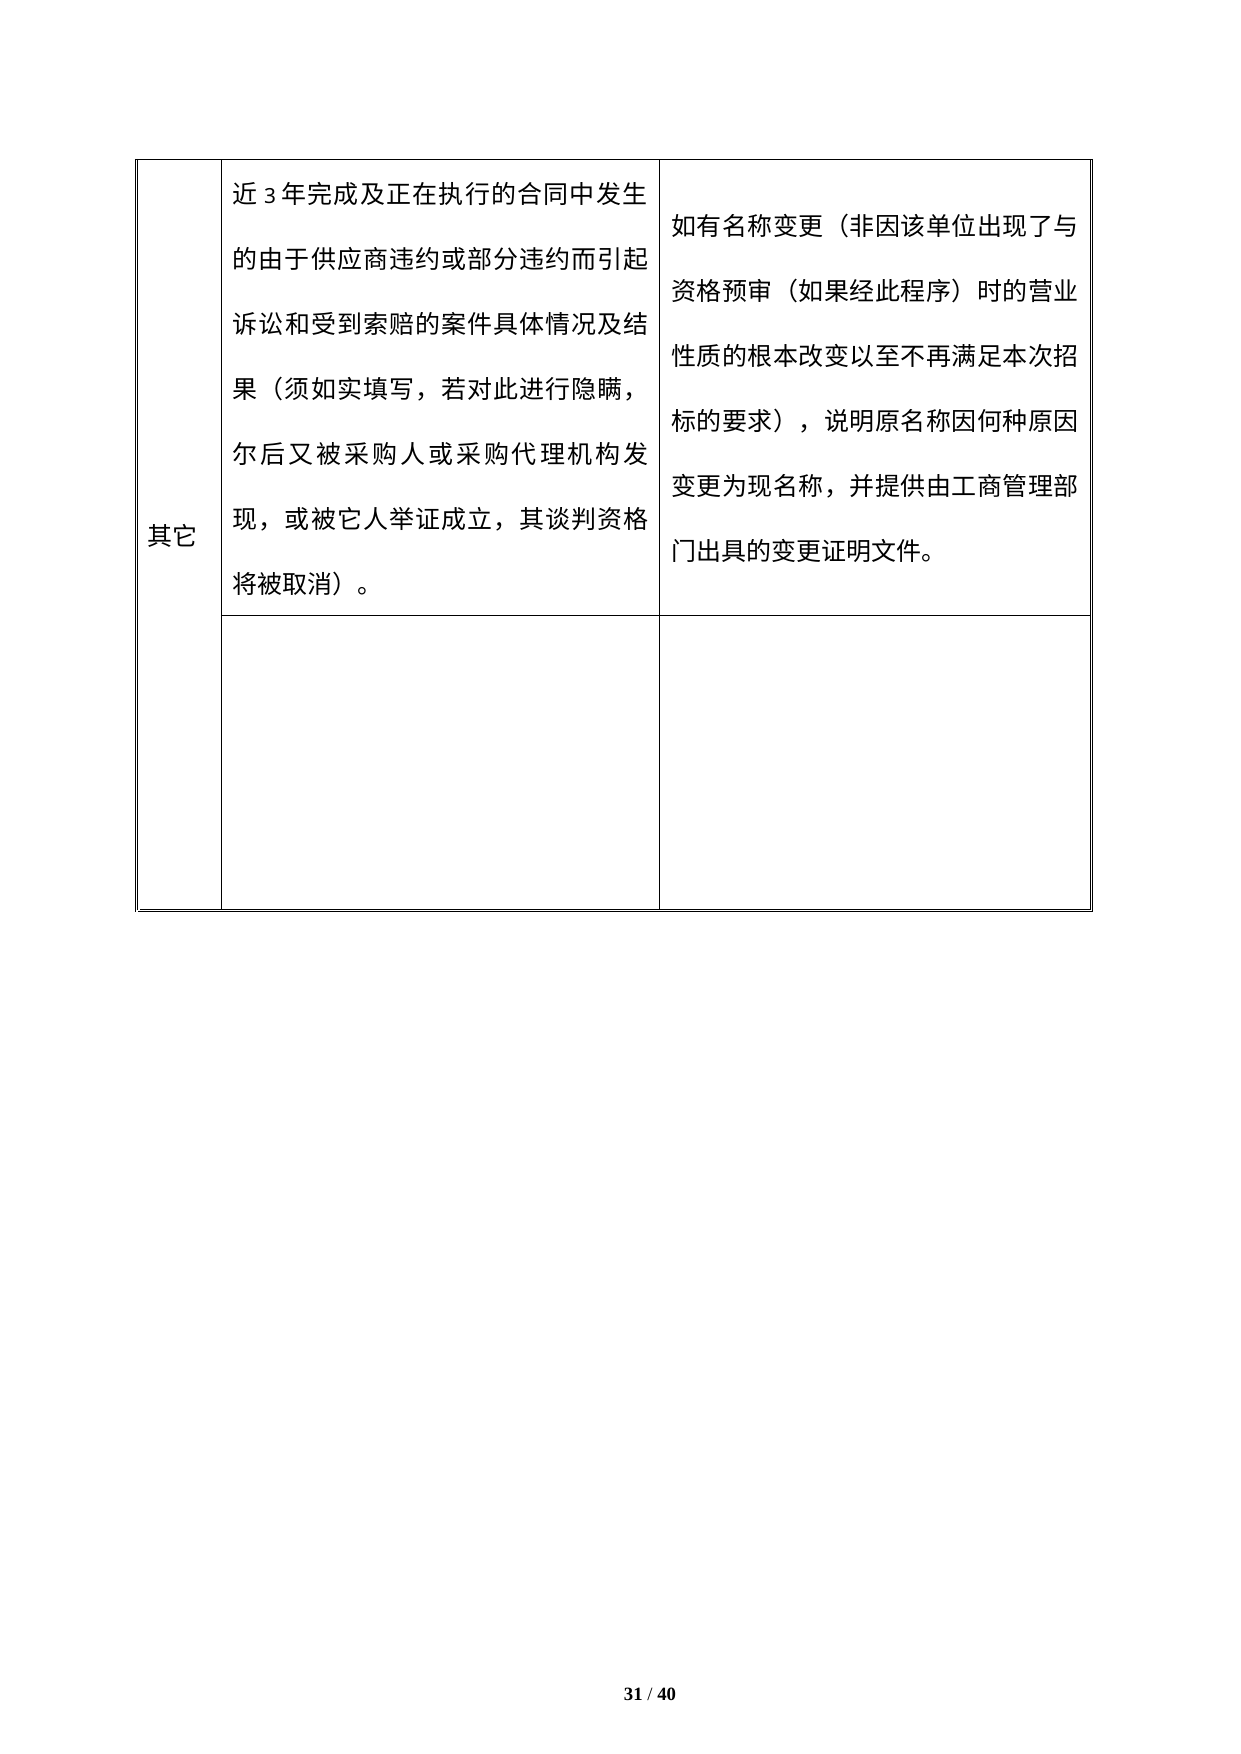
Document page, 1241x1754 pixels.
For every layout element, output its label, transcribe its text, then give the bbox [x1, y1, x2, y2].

table_cell [222, 616, 659, 909]
table_cell 其它 [138, 160, 221, 909]
table_cell 近3年完成及正在执行的合同中发生的由于供应商违约或部分违约而引起诉讼和受到索赔的案件具体情况及结果（须如实填写，若对此进行隐瞒，尔后又被采购人或采购代理机构发现，或被它人举证成立，其谈判资格将被取消）。 [222, 160, 659, 615]
table_cell 如有名称变更（非因该单位出现了与资格预审（如果经此程序）时的营业性质的根本改变以至不再满足本次招标的要求），说明原名称因何种原因变更为现名称，并提供由工商管理部门出具的变更证明文件。 [660, 160, 1090, 615]
table_cell [660, 616, 1090, 909]
